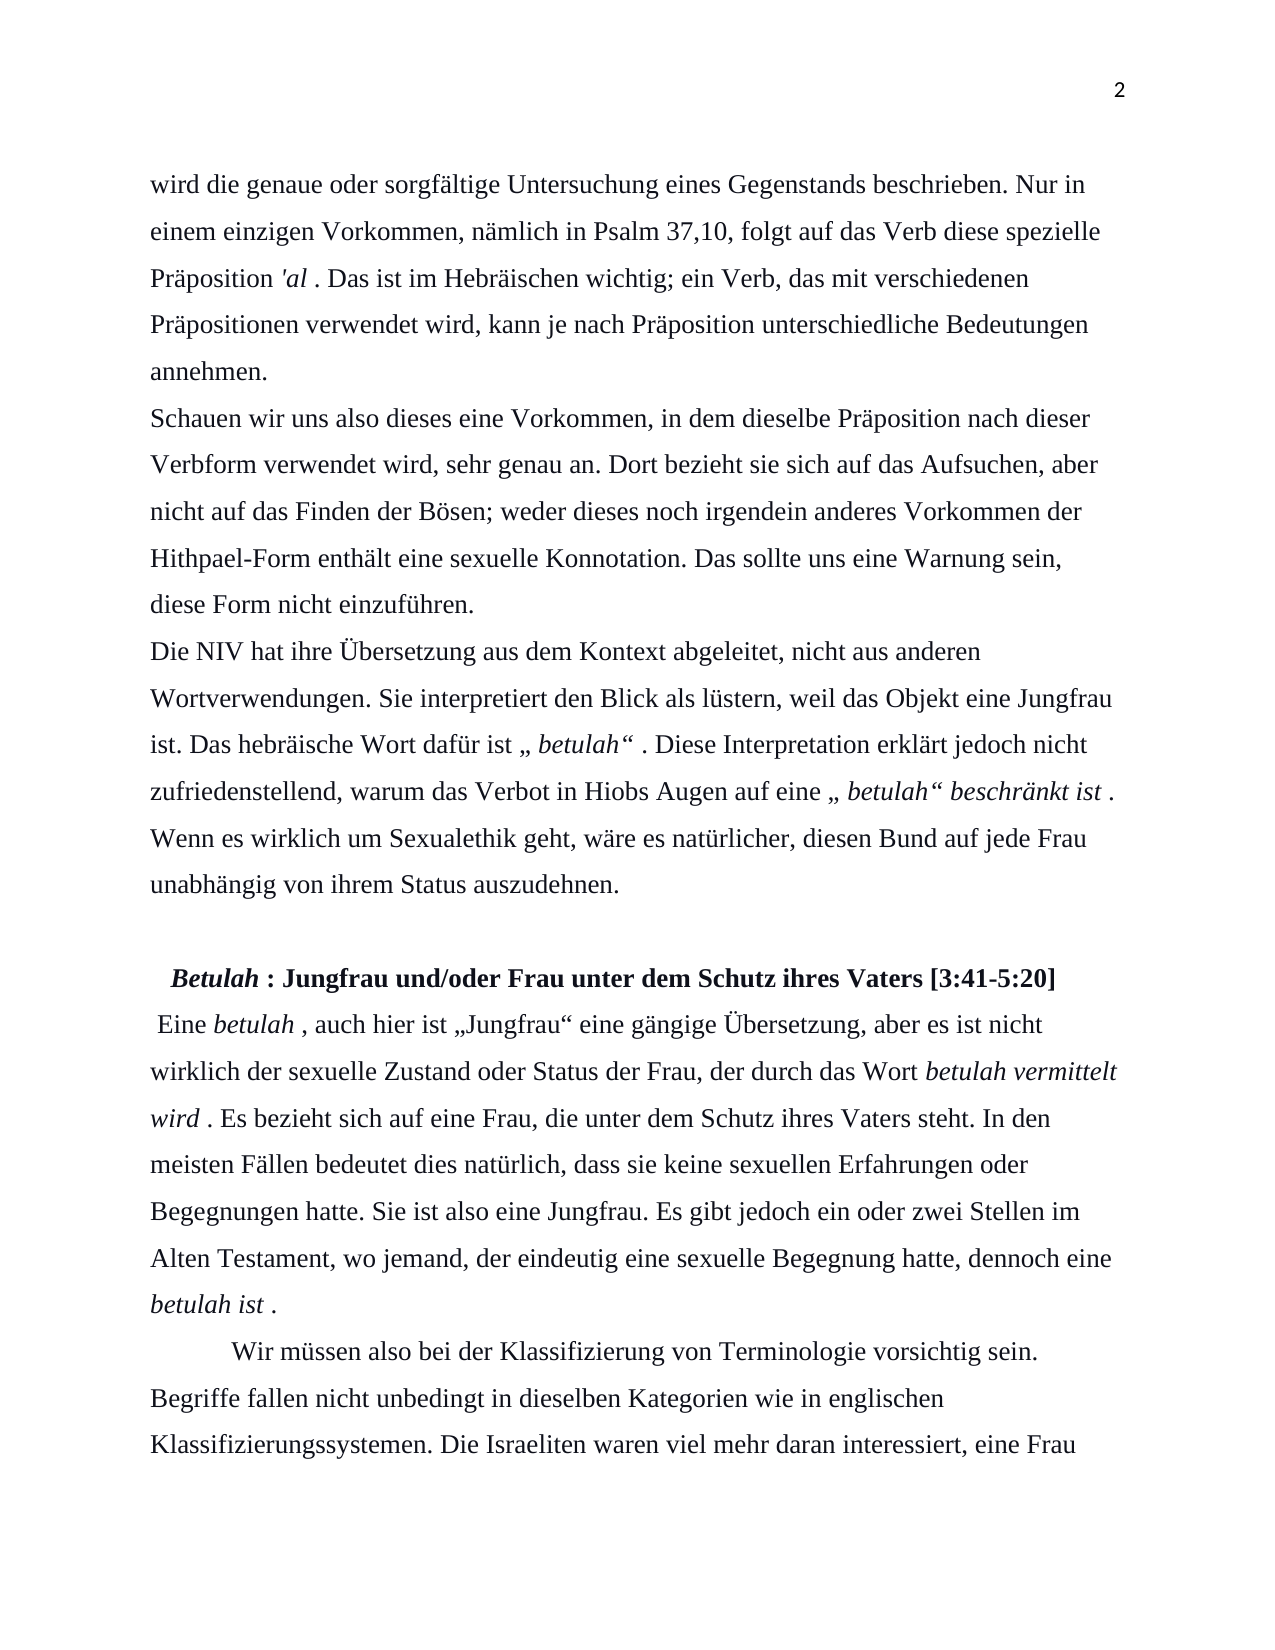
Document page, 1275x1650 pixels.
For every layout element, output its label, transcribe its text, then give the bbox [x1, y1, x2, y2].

text Betulah : Jungfrau und/oder Frau unter dem Schutz ihres Vaters [3:41-5:20] [150, 962, 1125, 993]
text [150, 1335, 1125, 1460]
text Schauen wir uns also dieses eine Vorkommen, in dem dieselbe Präposition nach dieser Verbform verwendet wird, sehr genau an. Dort bezieht sie sich auf das Aufsuchen, aber nicht auf das Finden der Bösen; weder dieses noch irgendein anderes Vorkommen der Hithpael-Form enthält eine sexuelle Konnotation. Das sollte uns eine Warnung sein, diese Form nicht einzuführen. [150, 402, 1125, 620]
text Die NIV hat ihre Übersetzung aus dem Kontext abgeleitet, nicht aus anderen Wortverwendungen. Sie interpretiert den Blick als lüstern, weil das Objekt eine Jungfrau ist. Das hebräische Wort dafür ist „ betulah“ . Diese Interpretation erklärt jedoch nicht zufriedenstellend, warum das Verbot in Hiobs Augen auf eine „ betulah“ beschränkt ist . Wenn es wirklich um Sexualethik geht, wäre es natürlicher, diesen Bund auf jede Frau unabhängig von ihrem Status auszudehnen. [150, 635, 1125, 900]
text Eine betulah , auch hier ist „Jungfrau“ eine gängige Übersetzung, aber es ist nicht wirklich der sexuelle Zustand oder Status der Frau, der durch das Wort betulah vermittelt wird . Es bezieht sich auf eine Frau, die unter dem Schutz ihres Vaters steht. In den meisten Fällen bedeutet dies natürlich, dass sie keine sexuellen Erfahrungen oder Begegnungen hatte. Sie ist also eine Jungfrau. Es gibt jedoch ein oder zwei Stellen im Alten Testament, wo jemand, der eindeutig eine sexuelle Begegnung hatte, dennoch eine betulah ist . [150, 1009, 1125, 1320]
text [150, 169, 1125, 386]
